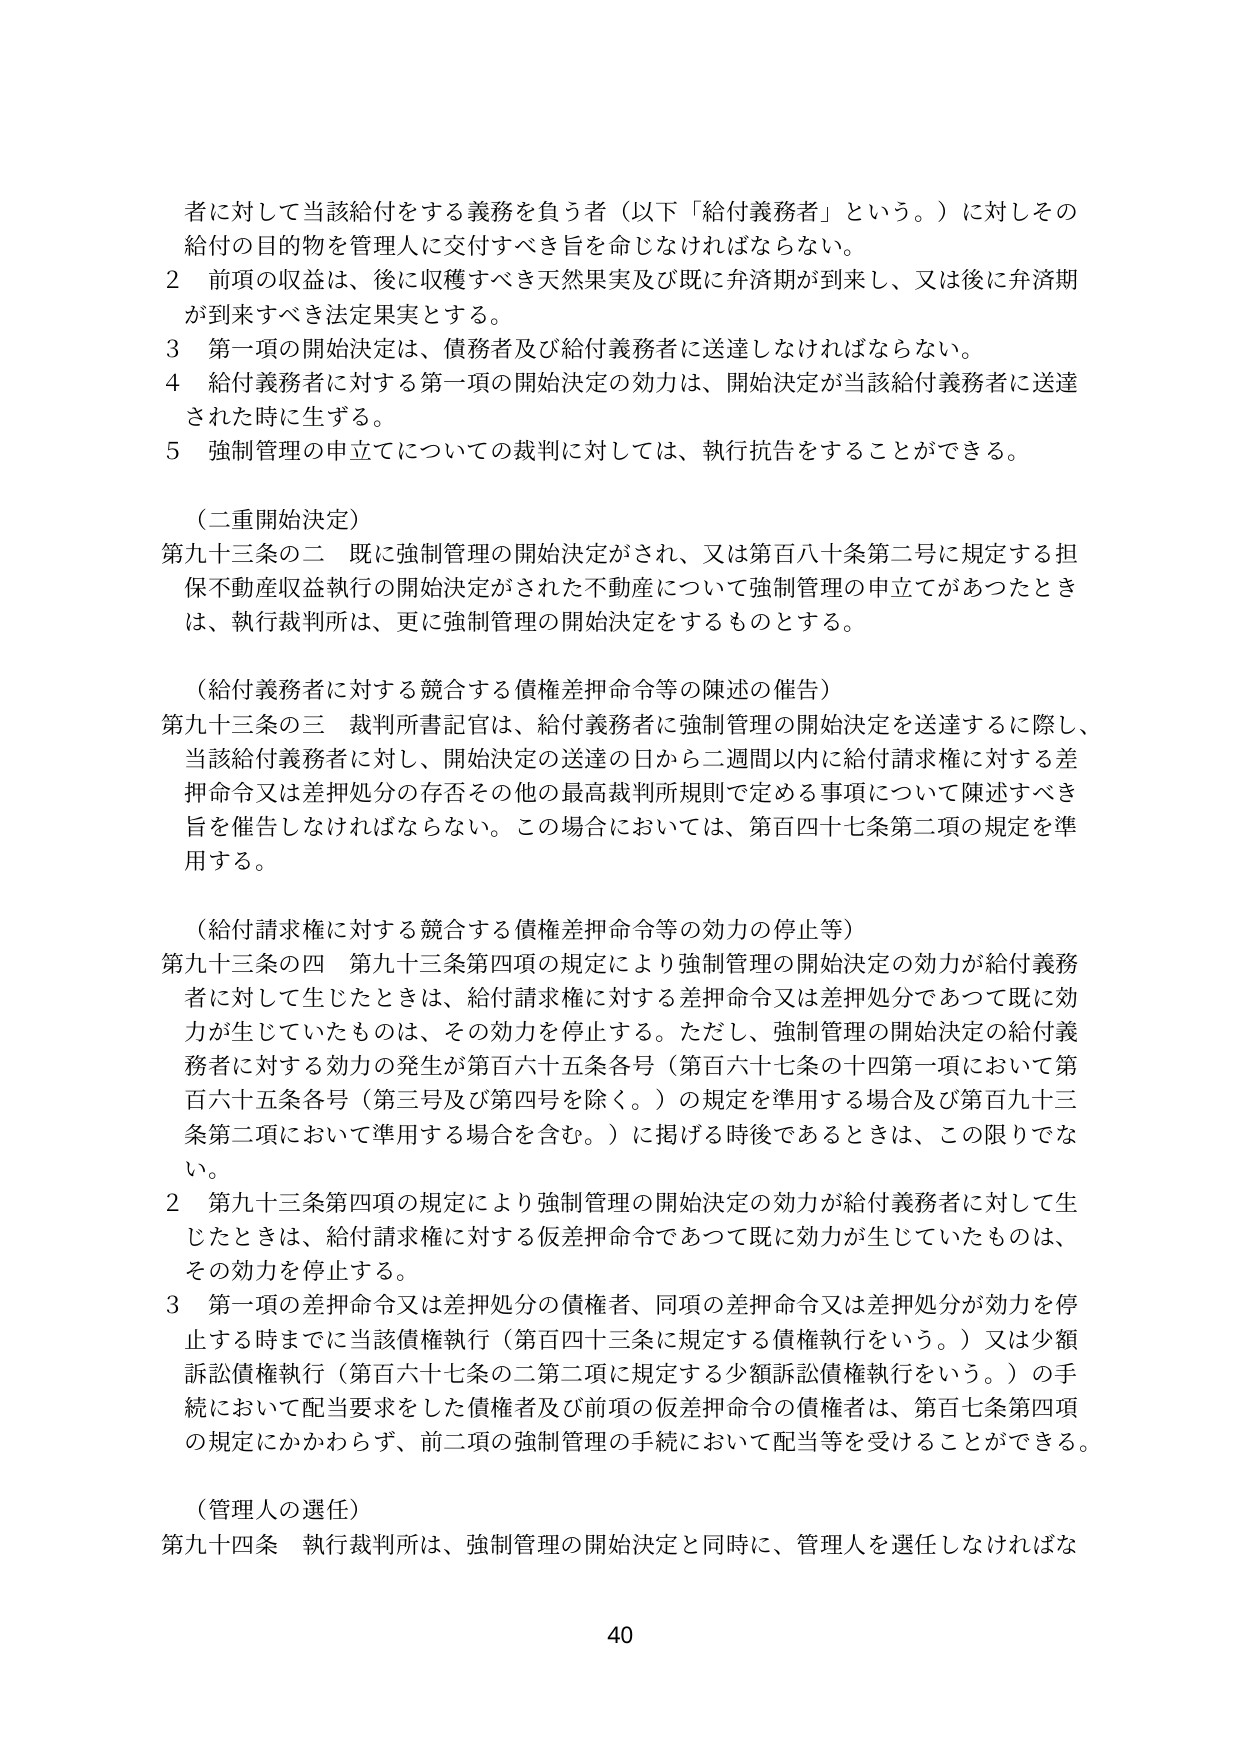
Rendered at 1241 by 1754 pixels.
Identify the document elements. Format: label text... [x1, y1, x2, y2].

text ４ 給付義務者に対する第一項の開始決定の効力は、開始決定が当該給付義務者に送達された時に生ずる。 [161, 364, 1079, 433]
text ３ 第一項の差押命令又は差押処分の債権者、同項の差押命令又は差押処分が効力を停止する時までに当該債権執行（第百四十三条に規定する債権執行をいう。）又は少額訴訟債権執行（第百六十七条の二第二項に規定する少額訴訟債権執行をいう。）の手続において配当要求をした債権者及び前項の仮差押命令の債権者は、第百七条第四項の規定にかかわらず、前二項の強制管理の手続において配当等を受けることができる。 [161, 1287, 1079, 1458]
text （給付請求権に対する競合する債権差押命令等の効力の停止等） [184, 911, 1079, 945]
text 第九十三条の三 裁判所書記官は、給付義務者に強制管理の開始決定を送達するに際し、当該給付義務者に対し、開始決定の送達の日から二週間以内に給付請求権に対する差押命令又は差押処分の存否その他の最高裁判所規則で定める事項について陳述すべき旨を催告しなければならない。この場合においては、第百四十七条第二項の規定を準用する。 [161, 706, 1079, 877]
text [161, 1526, 1079, 1560]
text ２ 第九十三条第四項の規定により強制管理の開始決定の効力が給付義務者に対して生じたときは、給付請求権に対する仮差押命令であつて既に効力が生じていたものは、その効力を停止する。 [161, 1184, 1079, 1287]
text 第九十三条の二 既に強制管理の開始決定がされ、又は第百八十条第二号に規定する担保不動産収益執行の開始決定がされた不動産について強制管理の申立てがあつたときは、執行裁判所は、更に強制管理の開始決定をするものとする。 [161, 535, 1079, 638]
text 第九十三条の四 第九十三条第四項の規定により強制管理の開始決定の効力が給付義務者に対して生じたときは、給付請求権に対する差押命令又は差押処分であつて既に効力が生じていたものは、その効力を停止する。ただし、強制管理の開始決定の給付義務者に対する効力の発生が第百六十五条各号（第百六十七条の十四第一項において第百六十五条各号（第三号及び第四号を除く。）の規定を準用する場合及び第百九十三条第二項において準用する場合を含む。）に掲げる時後であるときは、この限りでない。 [161, 945, 1079, 1184]
text ３ 第一項の開始決定は、債務者及び給付義務者に送達しなければならない。 [161, 330, 1079, 364]
text （二重開始決定） [184, 501, 1079, 535]
text （管理人の選任） [184, 1492, 1079, 1526]
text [161, 194, 1079, 262]
text ５ 強制管理の申立てについての裁判に対しては、執行抗告をすることができる。 [161, 433, 1079, 467]
text （給付義務者に対する競合する債権差押命令等の陳述の催告） [184, 672, 1079, 706]
text ２ 前項の収益は、後に収穫すべき天然果実及び既に弁済期が到来し、又は後に弁済期が到来すべき法定果実とする。 [161, 262, 1079, 330]
